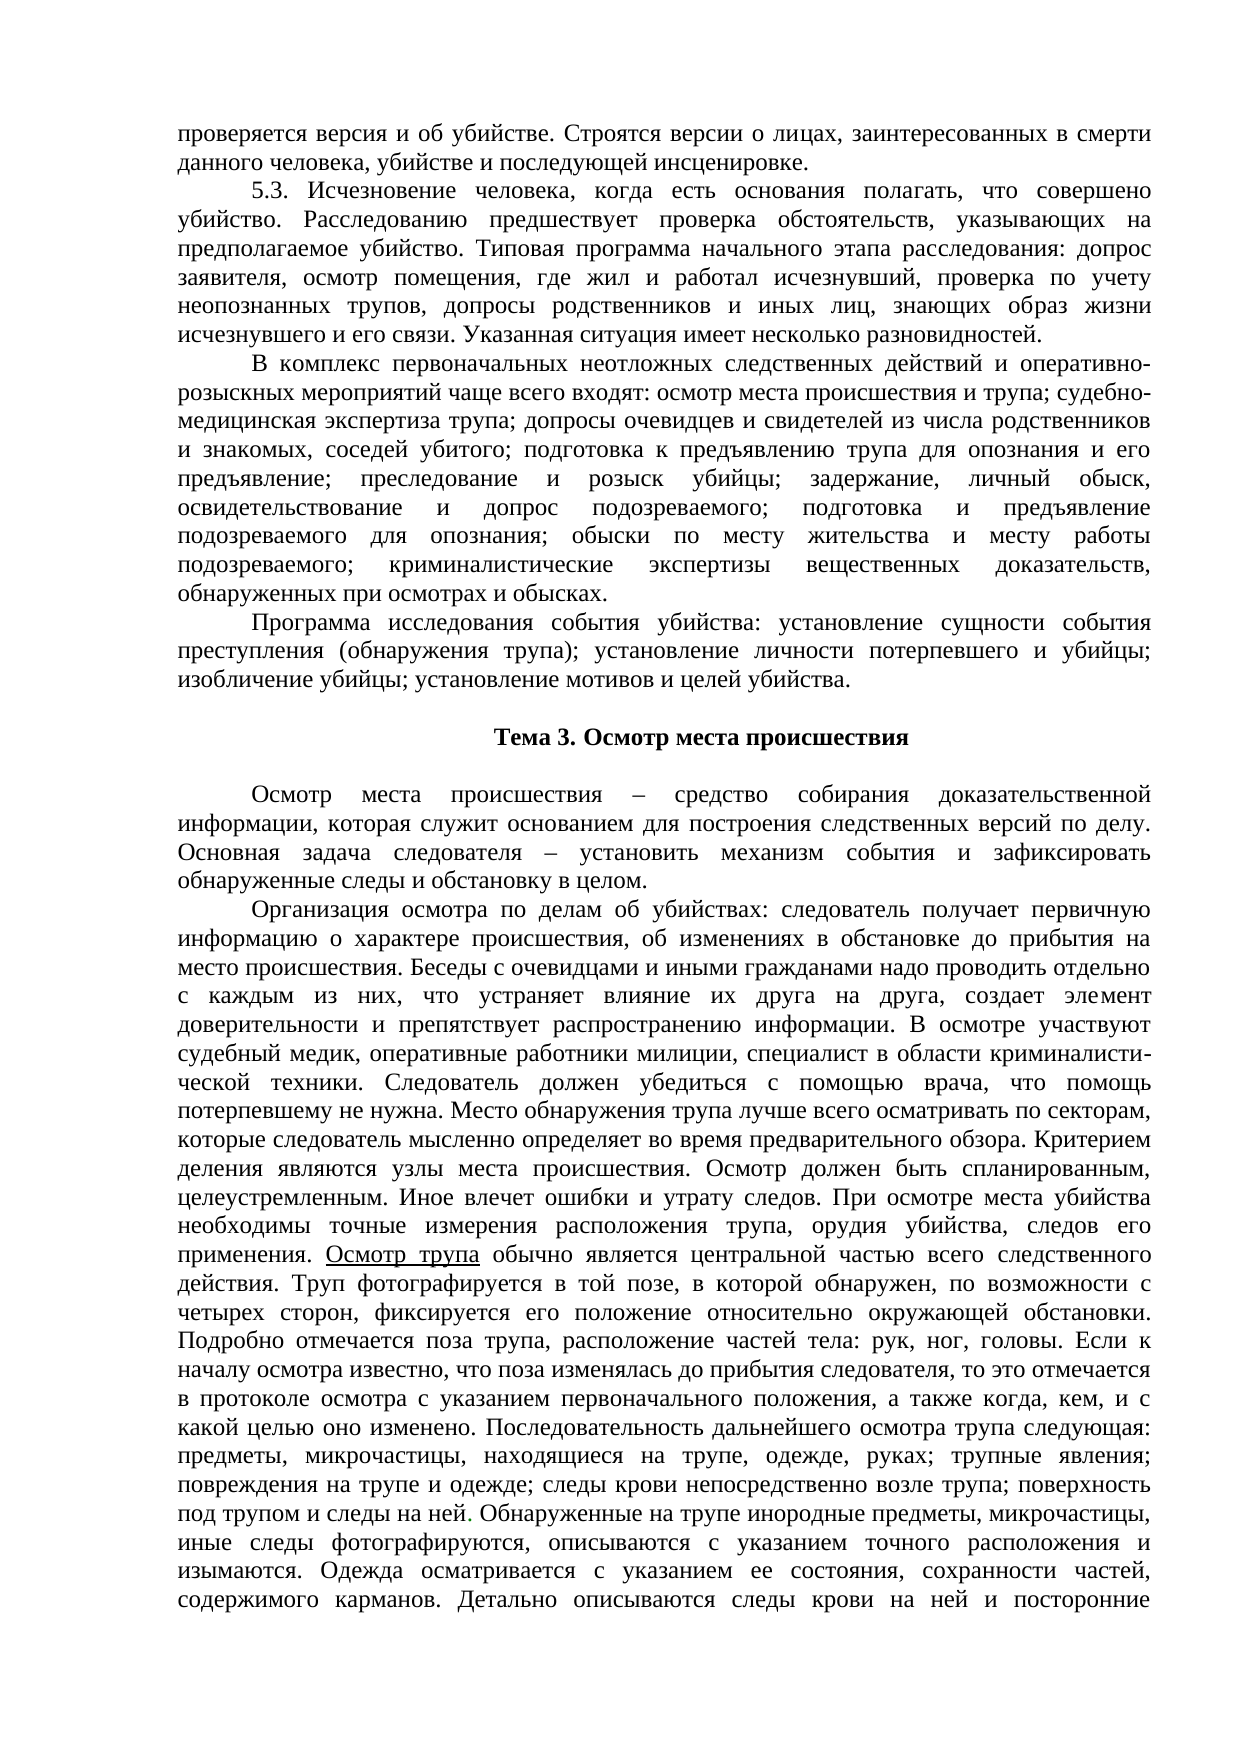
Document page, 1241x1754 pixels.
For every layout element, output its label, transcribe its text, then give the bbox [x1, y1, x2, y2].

text В комплекс первоначальных неотложных следственных действий и оперативно- розыскных мероприятий чаще всего входят: осмотр места происшествия и трупа; судебно-медицинская экспертиза трупа; допросы очевидцев и свидетелей из числа родственников и знакомых, соседей убитого; подготовка к предъявлению трупа для опознания и его предъявление; преследование и розыск убийцы; задержание, личный обыск, освидетельствование и допрос подозреваемого; подготовка и предъявление подозреваемого для опознания; обыски по месту жительства и месту работы подозреваемого; криминалистические экспертизы вещественных доказательств, обнаруженных при осмотрах и обысках. [177, 348, 1152, 607]
text Программа исследования события убийства: установление сущности события преступления (обнаружения трупа); установление личности потерпевшего и убийцы; изобличение убийцы; установление мотивов и целей убийства. [177, 607, 1152, 693]
text Осмотр места происшествия – средство собирания доказательственной информации, которая служит основанием для построения следственных версий по делу. Основная задача следователя – установить механизм события и зафиксировать обнаруженные следы и обстановку в целом. [177, 779, 1152, 894]
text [177, 894, 1152, 1613]
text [177, 118, 1152, 176]
text Тема 3. Осмотр места происшествия [177, 722, 1152, 751]
text 5.3. Исчезновение человека, когда есть основания полагать, что совершено убийство. Расследованию предшествует проверка обстоятельств, указывающих на предполагаемое убийство. Типовая программа начального этапа расследования: допрос заявителя, осмотр помещения, где жил и работал исчезнувший, проверка по учету неопознанных трупов, допросы родственников и иных лиц, знающих образ жизни исчезнувшего и его связи. Указанная ситуация имеет несколько разновидностей. [177, 176, 1152, 348]
